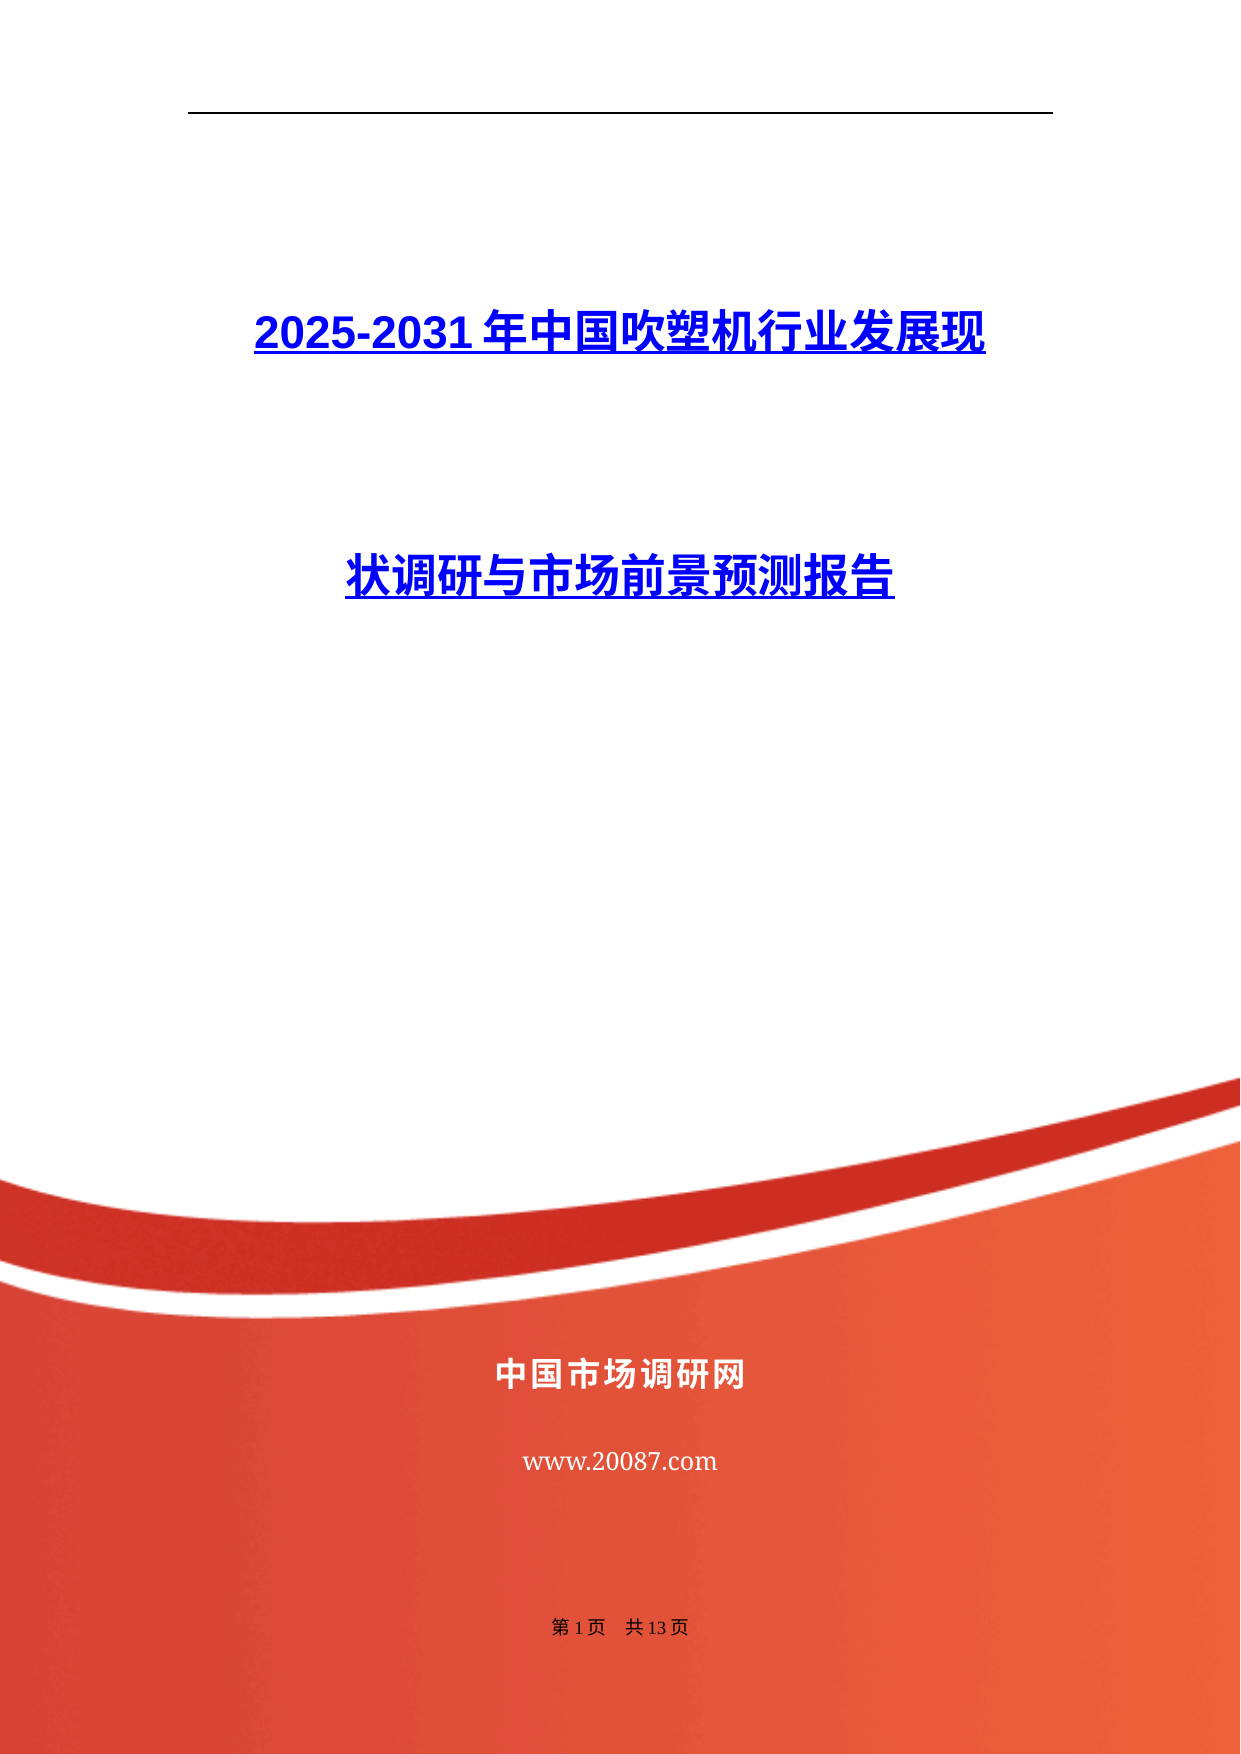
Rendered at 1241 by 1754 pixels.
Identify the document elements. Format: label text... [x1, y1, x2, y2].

picture [0, 1006, 1241, 1754]
subtitle 中国市场调研网 [187, 1339, 1053, 1404]
text www.20087.com [187, 1428, 1053, 1493]
table_header 2025-2031年中国吹塑机行业发展现状调研与市场前景预测报告 [188, 207, 1053, 773]
